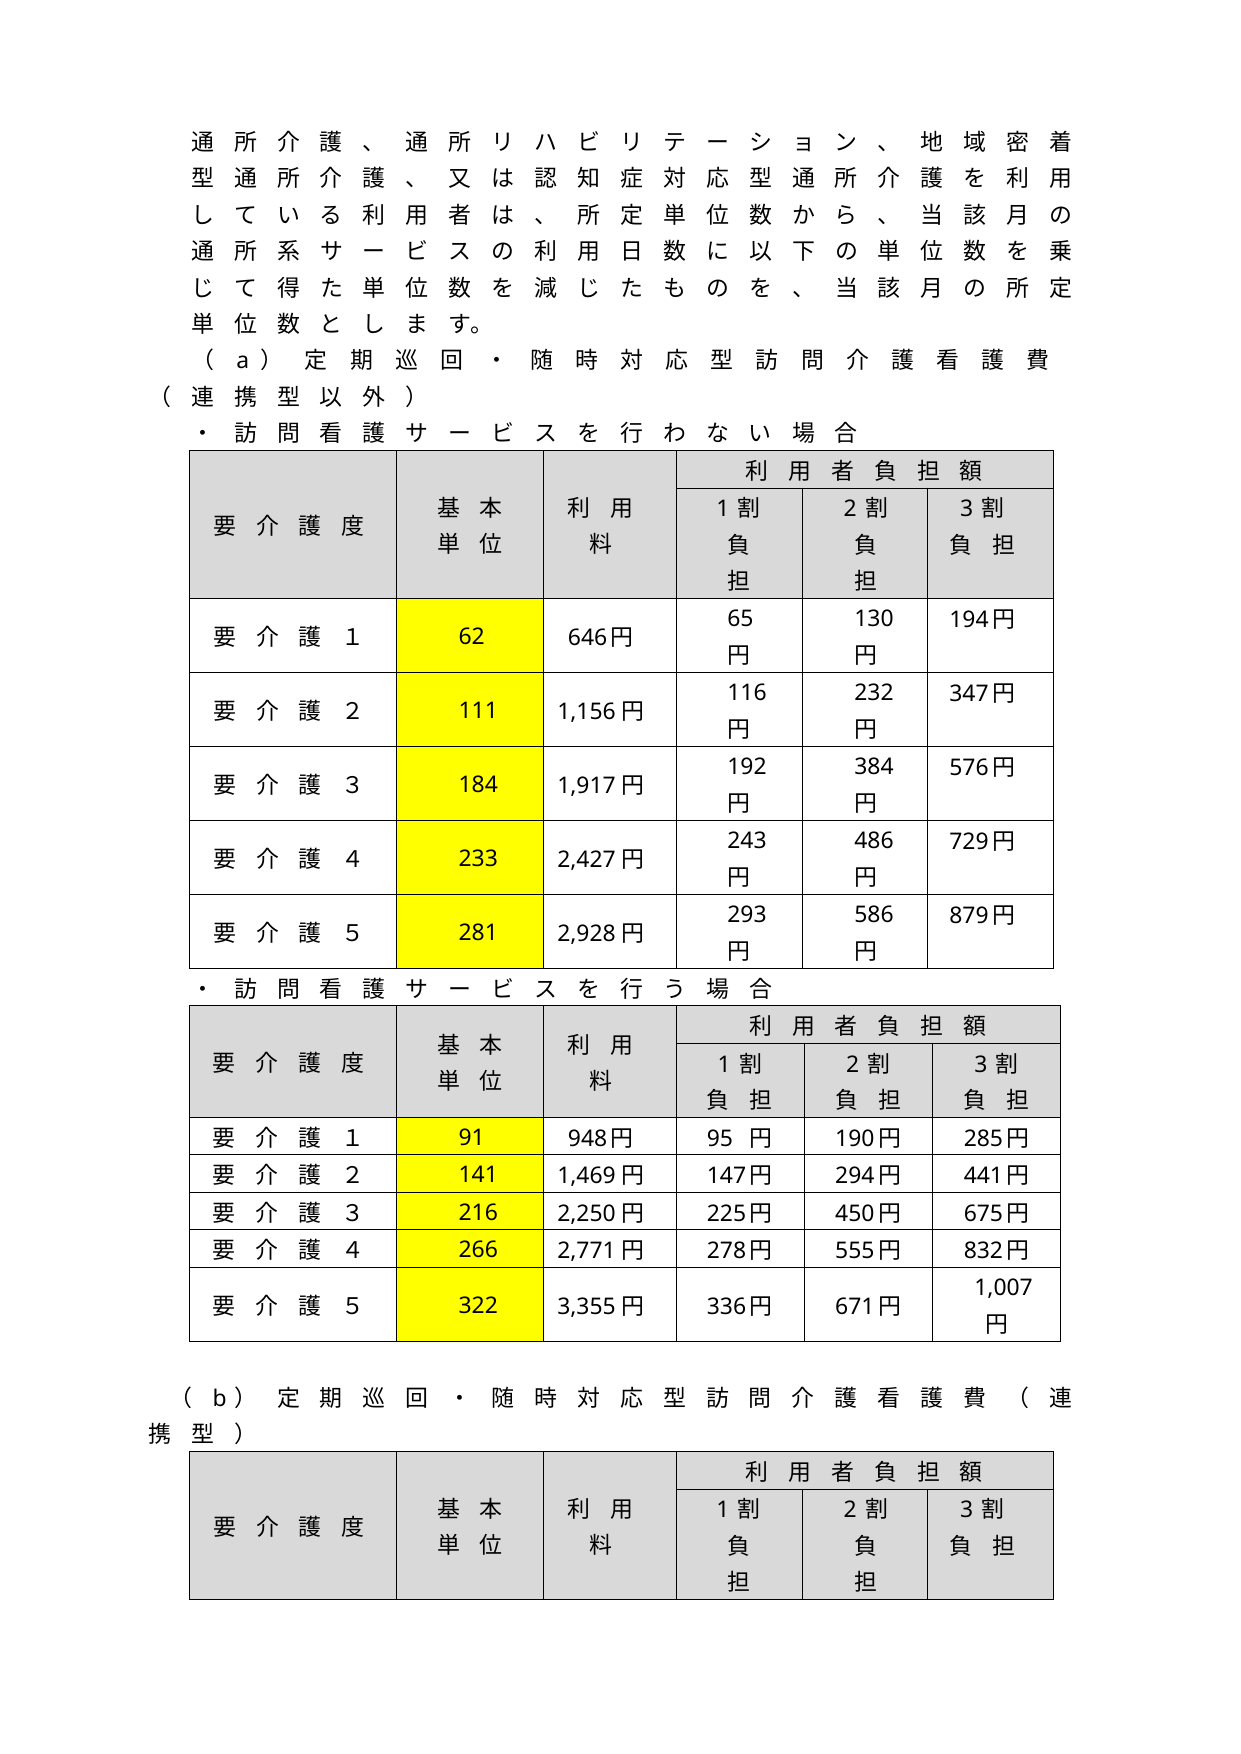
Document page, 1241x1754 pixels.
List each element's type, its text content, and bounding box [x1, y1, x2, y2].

table_cell 233 [397, 821, 543, 894]
table_cell 1割負担 [677, 489, 802, 598]
table_cell 294円 [805, 1155, 932, 1192]
table_cell 要介護１ [190, 1118, 396, 1154]
table_header 利用料 [544, 451, 676, 598]
table_cell 2割負担 [803, 1490, 927, 1599]
table_cell 450円 [805, 1193, 932, 1229]
table_cell 65円 [677, 599, 802, 672]
table_cell 278円 [677, 1230, 804, 1267]
table_header 基本単位 [397, 451, 543, 598]
table_cell 116円 [677, 673, 802, 746]
table_header 利用者負担額 [677, 451, 1053, 488]
table_cell 2割負担 [803, 489, 927, 598]
table_cell 130円 [803, 599, 927, 672]
table_cell 3割負担 [928, 1490, 1053, 1599]
table_cell 2,250円 [544, 1193, 676, 1229]
table_cell 要介護５ [190, 1268, 396, 1341]
table_header 要介護度 [190, 451, 396, 598]
table_cell 243円 [677, 821, 802, 894]
table_cell 要介護３ [190, 1193, 396, 1229]
table_cell 190円 [805, 1118, 932, 1154]
table_cell 281 [397, 895, 543, 968]
table_cell 3,355円 [544, 1268, 676, 1341]
table_cell 555円 [805, 1230, 932, 1267]
table_cell 832円 [933, 1230, 1060, 1267]
table_header 要介護度 [190, 1452, 396, 1599]
table_header 基本単位 [397, 1452, 543, 1599]
table_header 利用者負担額 [677, 1452, 1053, 1489]
table_cell 147円 [677, 1155, 804, 1192]
table_cell 336円 [677, 1268, 804, 1341]
table_cell 194円 [928, 599, 1053, 672]
table_cell 要介護１ [190, 599, 396, 672]
table_header 利用料 [544, 1452, 676, 1599]
table_cell 675円 [933, 1193, 1060, 1229]
table_cell 948円 [544, 1118, 676, 1154]
table_cell 586円 [803, 895, 927, 968]
table_cell 576円 [928, 747, 1053, 820]
table_cell 要介護４ [190, 821, 396, 894]
table_cell 2割負担 [805, 1044, 932, 1117]
table_cell 879円 [928, 895, 1053, 968]
text 通所介護、通所リハビリテーション、地域密着型通所介護、又は認知症対応型通所介護を利用している利用者は、所定単位数から、当該月の通所系サービスの利用日数に以下の単位数を乗じて得た単位数を減じたものを、当該月の所定単位数とします。 [186, 122, 1092, 341]
table_cell 192円 [677, 747, 802, 820]
table_cell 729円 [928, 821, 1053, 894]
text ・訪問看護サービスを行わない場合 [148, 414, 1092, 450]
table_cell 384円 [803, 747, 927, 820]
table_cell 347円 [928, 673, 1053, 746]
table_cell 62 [397, 599, 543, 672]
table_cell 1割負担 [677, 1044, 804, 1117]
table_cell 要介護５ [190, 895, 396, 968]
table_cell 266 [397, 1230, 543, 1267]
table_cell 184 [397, 747, 543, 820]
table_cell 285円 [933, 1118, 1060, 1154]
table_cell 2,771円 [544, 1230, 676, 1267]
table_header 利用者負担額 [677, 1006, 1060, 1043]
table_cell 441円 [933, 1155, 1060, 1192]
table_cell 232円 [803, 673, 927, 746]
table_cell 671円 [805, 1268, 932, 1341]
table_cell 1,917円 [544, 747, 676, 820]
table_cell 要介護３ [190, 747, 396, 820]
text （a）定期巡回・随時対応型訪問介護看護費（連携型以外） [148, 341, 1071, 414]
table_cell 486円 [803, 821, 927, 894]
table_cell 1,469円 [544, 1155, 676, 1192]
table_header 基本単位 [397, 1006, 543, 1117]
table_cell 1割負担 [677, 1490, 802, 1599]
text （b）定期巡回・随時対応型訪問介護看護費（連携型） [148, 1378, 1092, 1451]
table_cell 225円 [677, 1193, 804, 1229]
table_cell 要介護２ [190, 673, 396, 746]
table_cell 2,427円 [544, 821, 676, 894]
table_cell 要介護４ [190, 1230, 396, 1267]
table_header 利用料 [544, 1006, 676, 1117]
table_cell 216 [397, 1193, 543, 1229]
table_cell 293円 [677, 895, 802, 968]
table_cell 91 [397, 1118, 543, 1154]
table_cell 3割負担 [933, 1044, 1060, 1117]
table_cell 646円 [544, 599, 676, 672]
table_cell 2,928円 [544, 895, 676, 968]
table_cell 3割負担 [928, 489, 1053, 598]
table_cell 1,007円 [933, 1268, 1060, 1341]
table_header 要介護度 [190, 1006, 396, 1117]
table_cell 322 [397, 1268, 543, 1341]
text ・訪問看護サービスを行う場合 [148, 969, 1092, 1005]
table_cell 111 [397, 673, 543, 746]
table_cell 95円 [677, 1118, 804, 1154]
table_cell 1,156円 [544, 673, 676, 746]
table_cell 141 [397, 1155, 543, 1192]
table_cell 要介護２ [190, 1155, 396, 1192]
